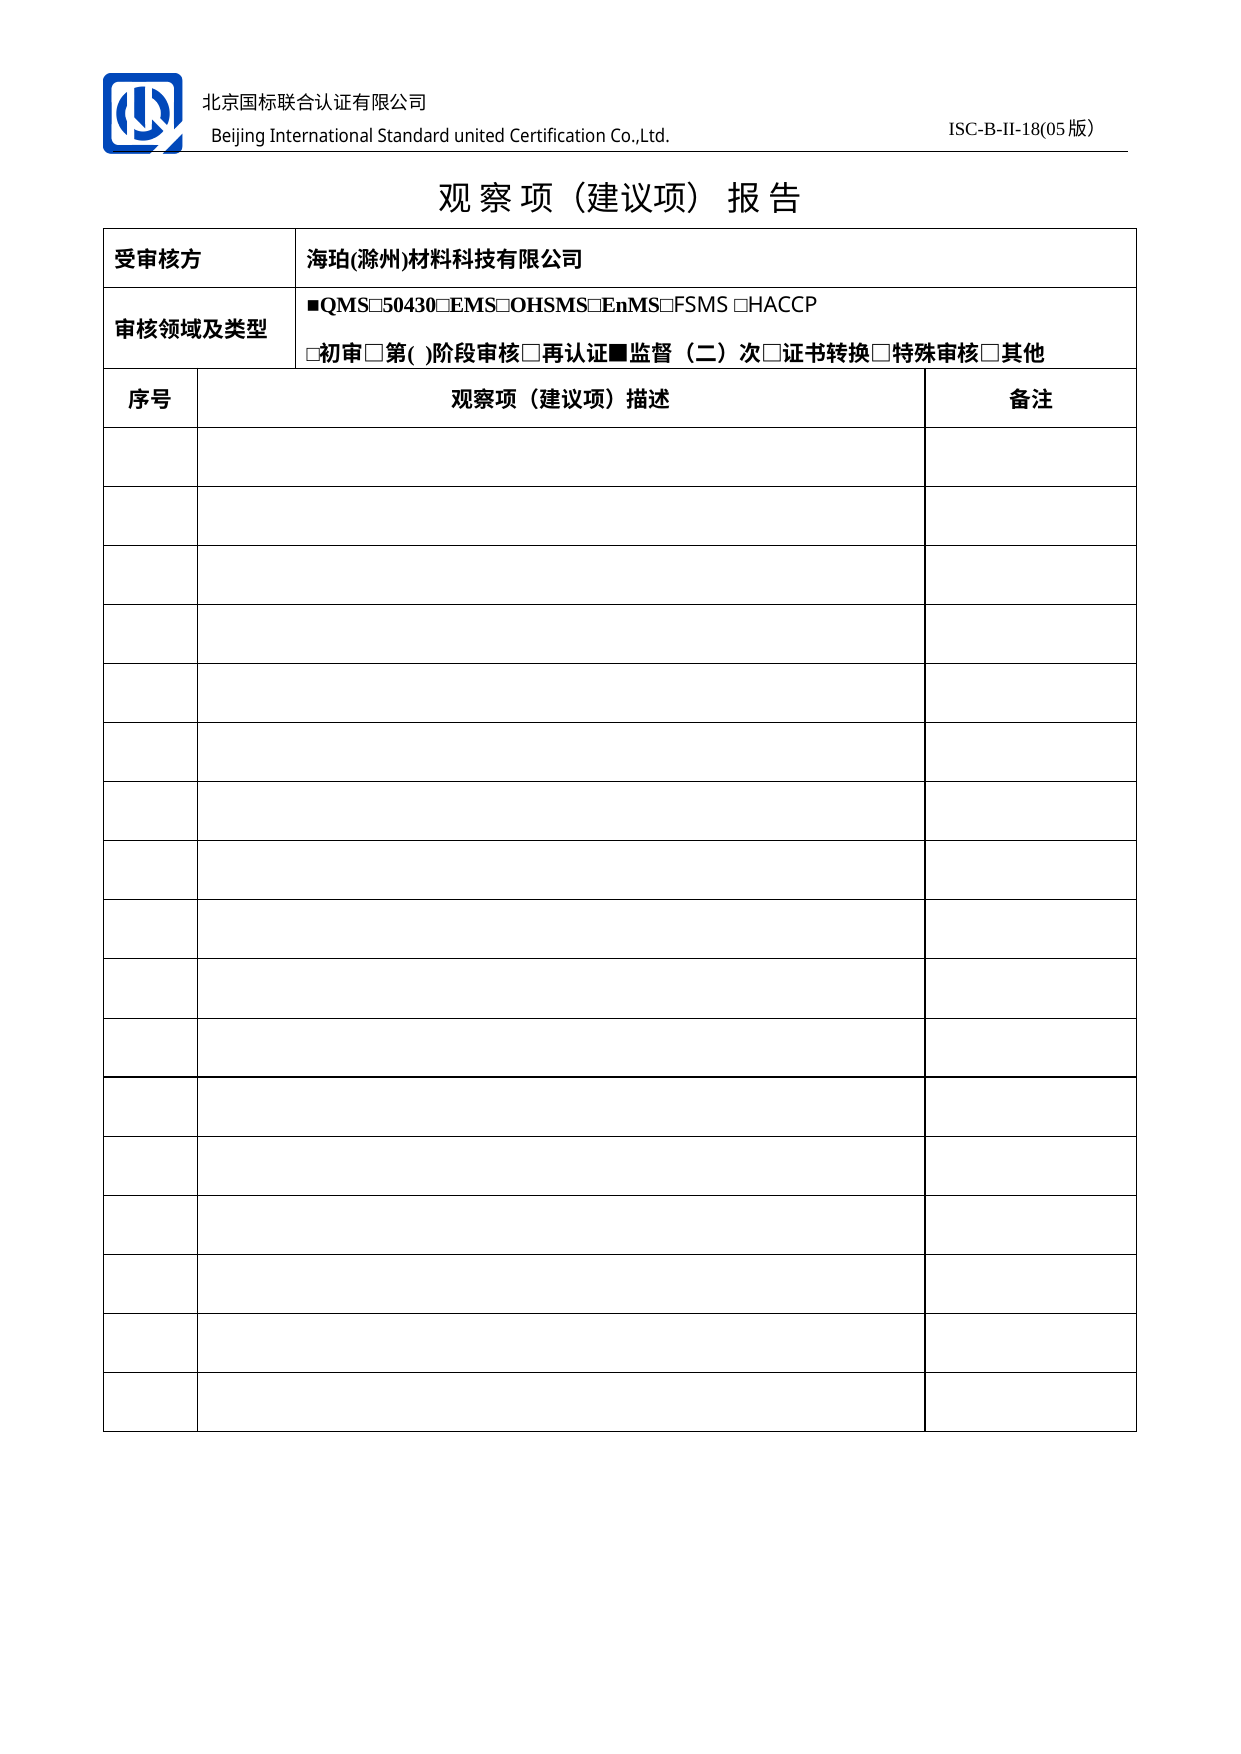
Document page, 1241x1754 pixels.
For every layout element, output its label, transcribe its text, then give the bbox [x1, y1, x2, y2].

table_cell [104, 487, 197, 545]
table_cell [198, 723, 924, 781]
table_cell [198, 664, 924, 722]
table_cell [926, 487, 1136, 545]
table_cell [926, 1078, 1136, 1136]
table_cell [104, 1373, 197, 1431]
table_cell [198, 428, 924, 486]
table_cell [198, 1137, 924, 1194]
table_cell [926, 605, 1136, 663]
table_cell [198, 546, 924, 604]
table_cell [104, 841, 197, 899]
table_cell [198, 1314, 924, 1372]
table_cell [104, 1019, 197, 1076]
table_cell [198, 1019, 924, 1076]
table_cell [198, 900, 924, 958]
table_cell [198, 487, 924, 545]
table_cell [198, 1078, 924, 1136]
table_cell [104, 1078, 197, 1136]
table_cell [104, 1196, 197, 1254]
table_cell [104, 428, 197, 486]
table_cell [926, 1255, 1136, 1313]
table_cell [926, 959, 1136, 1017]
table_cell [104, 959, 197, 1017]
table_cell [926, 664, 1136, 722]
table_cell 序号 [104, 369, 197, 427]
table_cell [926, 1314, 1136, 1372]
table_cell [926, 900, 1136, 958]
table_cell 备注 [926, 369, 1136, 427]
table_cell [104, 1314, 197, 1372]
table_header 海珀(滁州)材料科技有限公司 [296, 229, 1136, 287]
table_cell [926, 841, 1136, 899]
table_cell [926, 1196, 1136, 1254]
picture [103, 73, 183, 154]
table_cell [104, 1137, 197, 1194]
table_cell [198, 1196, 924, 1254]
table_cell [104, 782, 197, 840]
table_cell [198, 1255, 924, 1313]
table_cell [926, 1373, 1136, 1431]
table_cell [198, 1373, 924, 1431]
table_cell [926, 1137, 1136, 1194]
table_cell [198, 841, 924, 899]
table_cell [926, 1019, 1136, 1076]
table_header 受审核方 [104, 229, 295, 287]
table_cell [104, 546, 197, 604]
table_cell [198, 782, 924, 840]
table_cell [104, 723, 197, 781]
table_cell [926, 782, 1136, 840]
table_cell 审核领域及类型 [104, 288, 295, 368]
table_cell [104, 1255, 197, 1313]
table_cell [104, 664, 197, 722]
table_cell [926, 428, 1136, 486]
table_cell 观察项（建议项）描述 [198, 369, 924, 427]
table_cell [926, 546, 1136, 604]
table_cell [104, 900, 197, 958]
table_cell [926, 723, 1136, 781]
text 观 察 项（建议项） 报 告 [112, 163, 1128, 228]
table_cell [104, 605, 197, 663]
table_cell [198, 959, 924, 1017]
table_cell ■QMS□50430□EMS□OHSMS□EnMS□FSMS □HACCP □初审□第( )阶段审核□再认证■监督（二）次□证书转换□特殊审核□其他 [296, 288, 1136, 368]
table_cell [198, 605, 924, 663]
